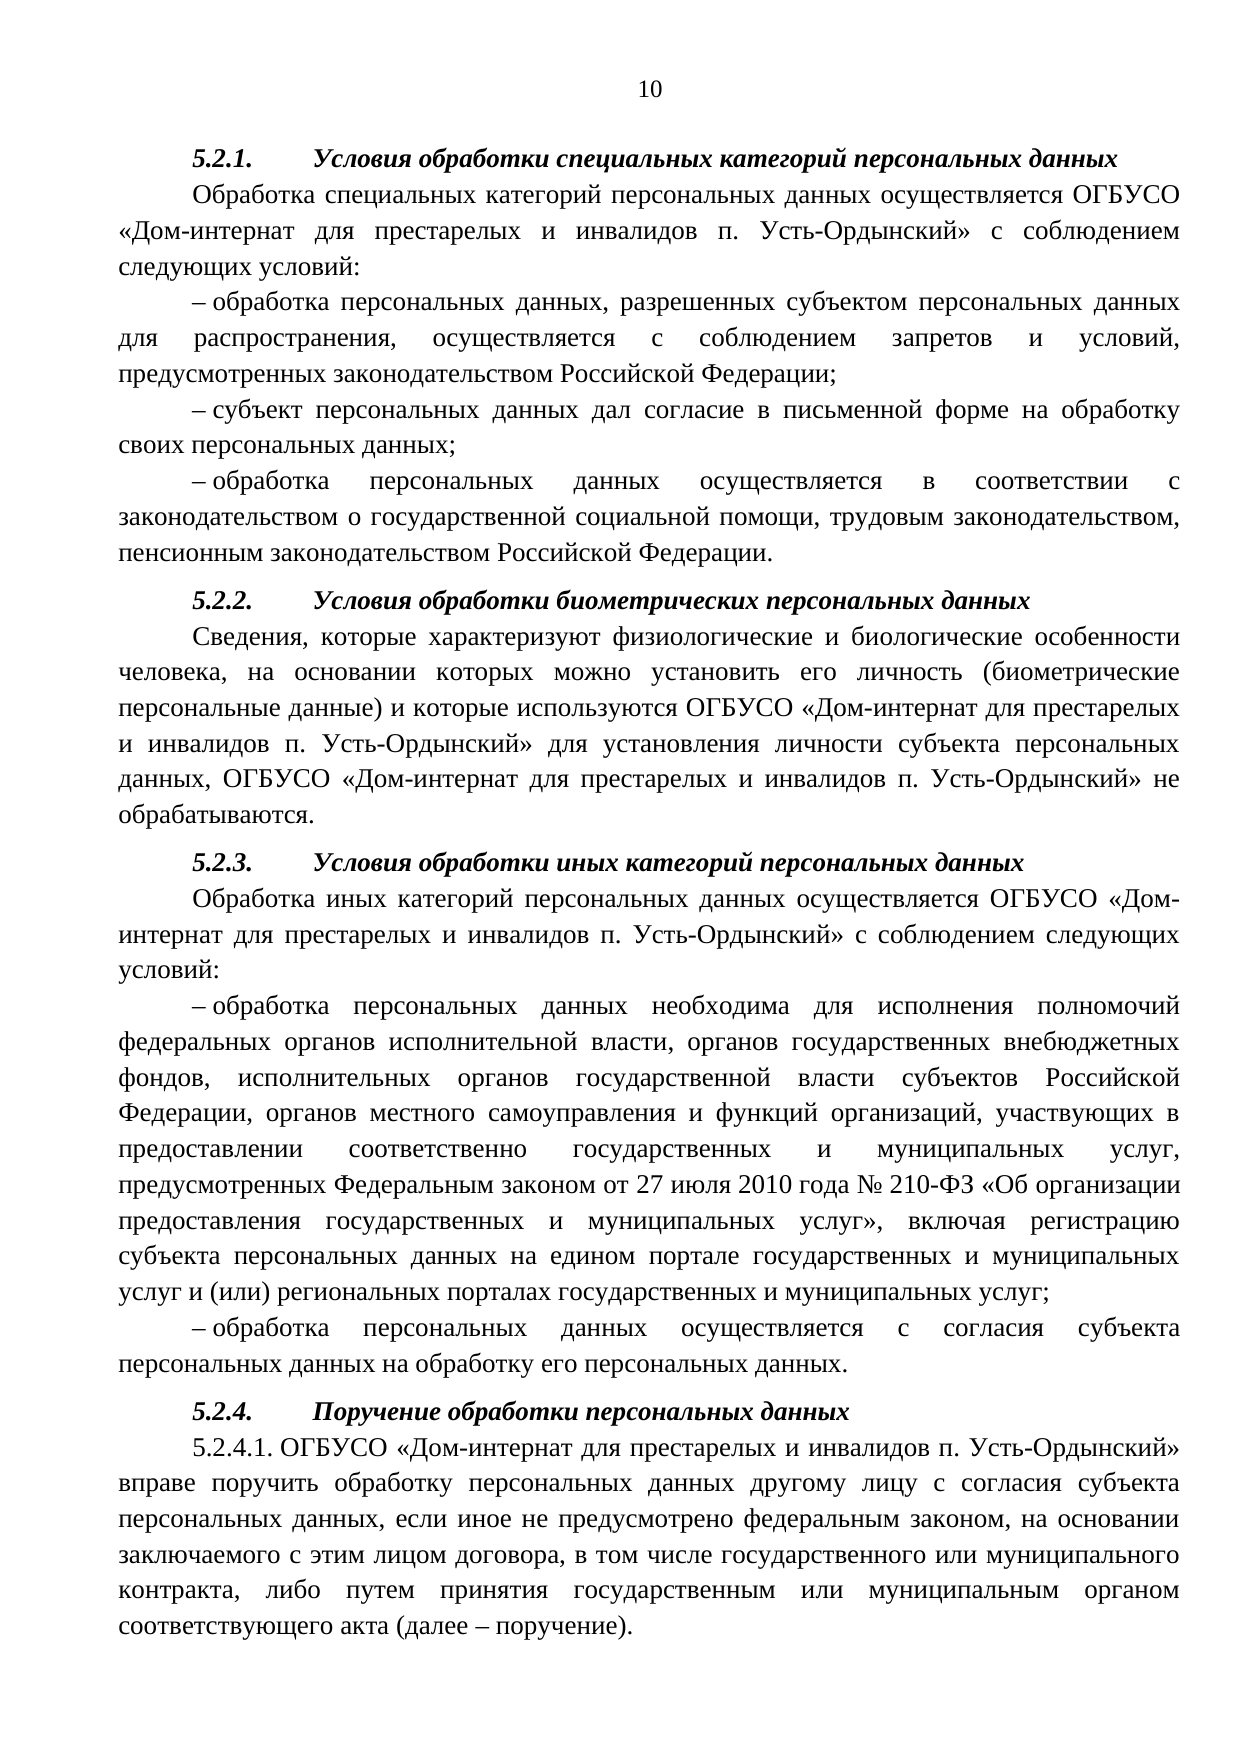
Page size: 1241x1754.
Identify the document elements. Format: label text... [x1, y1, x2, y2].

text субъект персональных данных дал согласие в письменной форме на обработку своих персональных данных; [118, 393, 1181, 459]
text обработка персональных данных осуществляется в соответствии с законодательством о государственной социальной помощи, трудовым законодательством, пенсионным законодательством Российской Федерации. [118, 464, 1181, 567]
text Обработка иных категорий персональных данных осуществляется ОГБУСО «Дом-интернат для престарелых и инвалидов п. Усть-Ордынский» с соблюдением следующих условий: [118, 882, 1181, 985]
text обработка персональных данных осуществляется с согласия субъекта персональных данных на обработку его персональных данных. [118, 1311, 1181, 1378]
list Условия обработки иных категорий персональных данных [118, 846, 1181, 878]
list Условия обработки специальных категорий персональных данных [118, 143, 1181, 174]
text обработка персональных данных необходима для исполнения полномочий федеральных органов исполнительной власти, органов государственных внебюджетных фондов, исполнительных органов государственной власти субъектов Российской Федерации, органов местного самоуправления и функций организаций, участвующих в предоставлении соответственно государственных и муниципальных услуг, предусмотренных Федеральным законом от 27 июля 2010 года № 210-ФЗ «Об организации предоставления государственных и муниципальных услуг», включая регистрацию субъекта персональных данных на едином портале государственных и муниципальных услуг и (или) региональных порталах государственных и муниципальных услуг; [118, 989, 1181, 1306]
text Обработка специальных категорий персональных данных осуществляется ОГБУСО «Дом-интернат для престарелых и инвалидов п. Усть-Ордынский» с соблюдением следующих условий: [118, 178, 1181, 281]
text ОГБУСО «Дом-интернат для престарелых и инвалидов п. Усть-Ордынский» вправе поручить обработку персональных данных другому лицу с согласия субъекта персональных данных, если иное не предусмотрено федеральным законом, на основании заключаемого с этим лицом договора, в том числе государственного или муниципального контракта, либо путем принятия государственным или муниципальным органом соответствующего акта (далее – поручение). [118, 1431, 1181, 1640]
list Условия обработки биометрических персональных данных [118, 584, 1181, 615]
list Поручение обработки персональных данных [118, 1395, 1181, 1426]
text Сведения, которые характеризуют физиологические и биологические особенности человека, на основании которых можно установить его личность (биометрические персональные данные) и которые используются ОГБУСО «Дом-интернат для престарелых и инвалидов п. Усть-Ордынский» для установления личности субъекта персональных данных, ОГБУСО «Дом-интернат для престарелых и инвалидов п. Усть-Ордынский» не обрабатываются. [118, 619, 1181, 829]
text обработка персональных данных, разрешенных субъектом персональных данных для распространения, осуществляется с соблюдением запретов и условий, предусмотренных законодательством Российской Федерации; [118, 286, 1181, 388]
